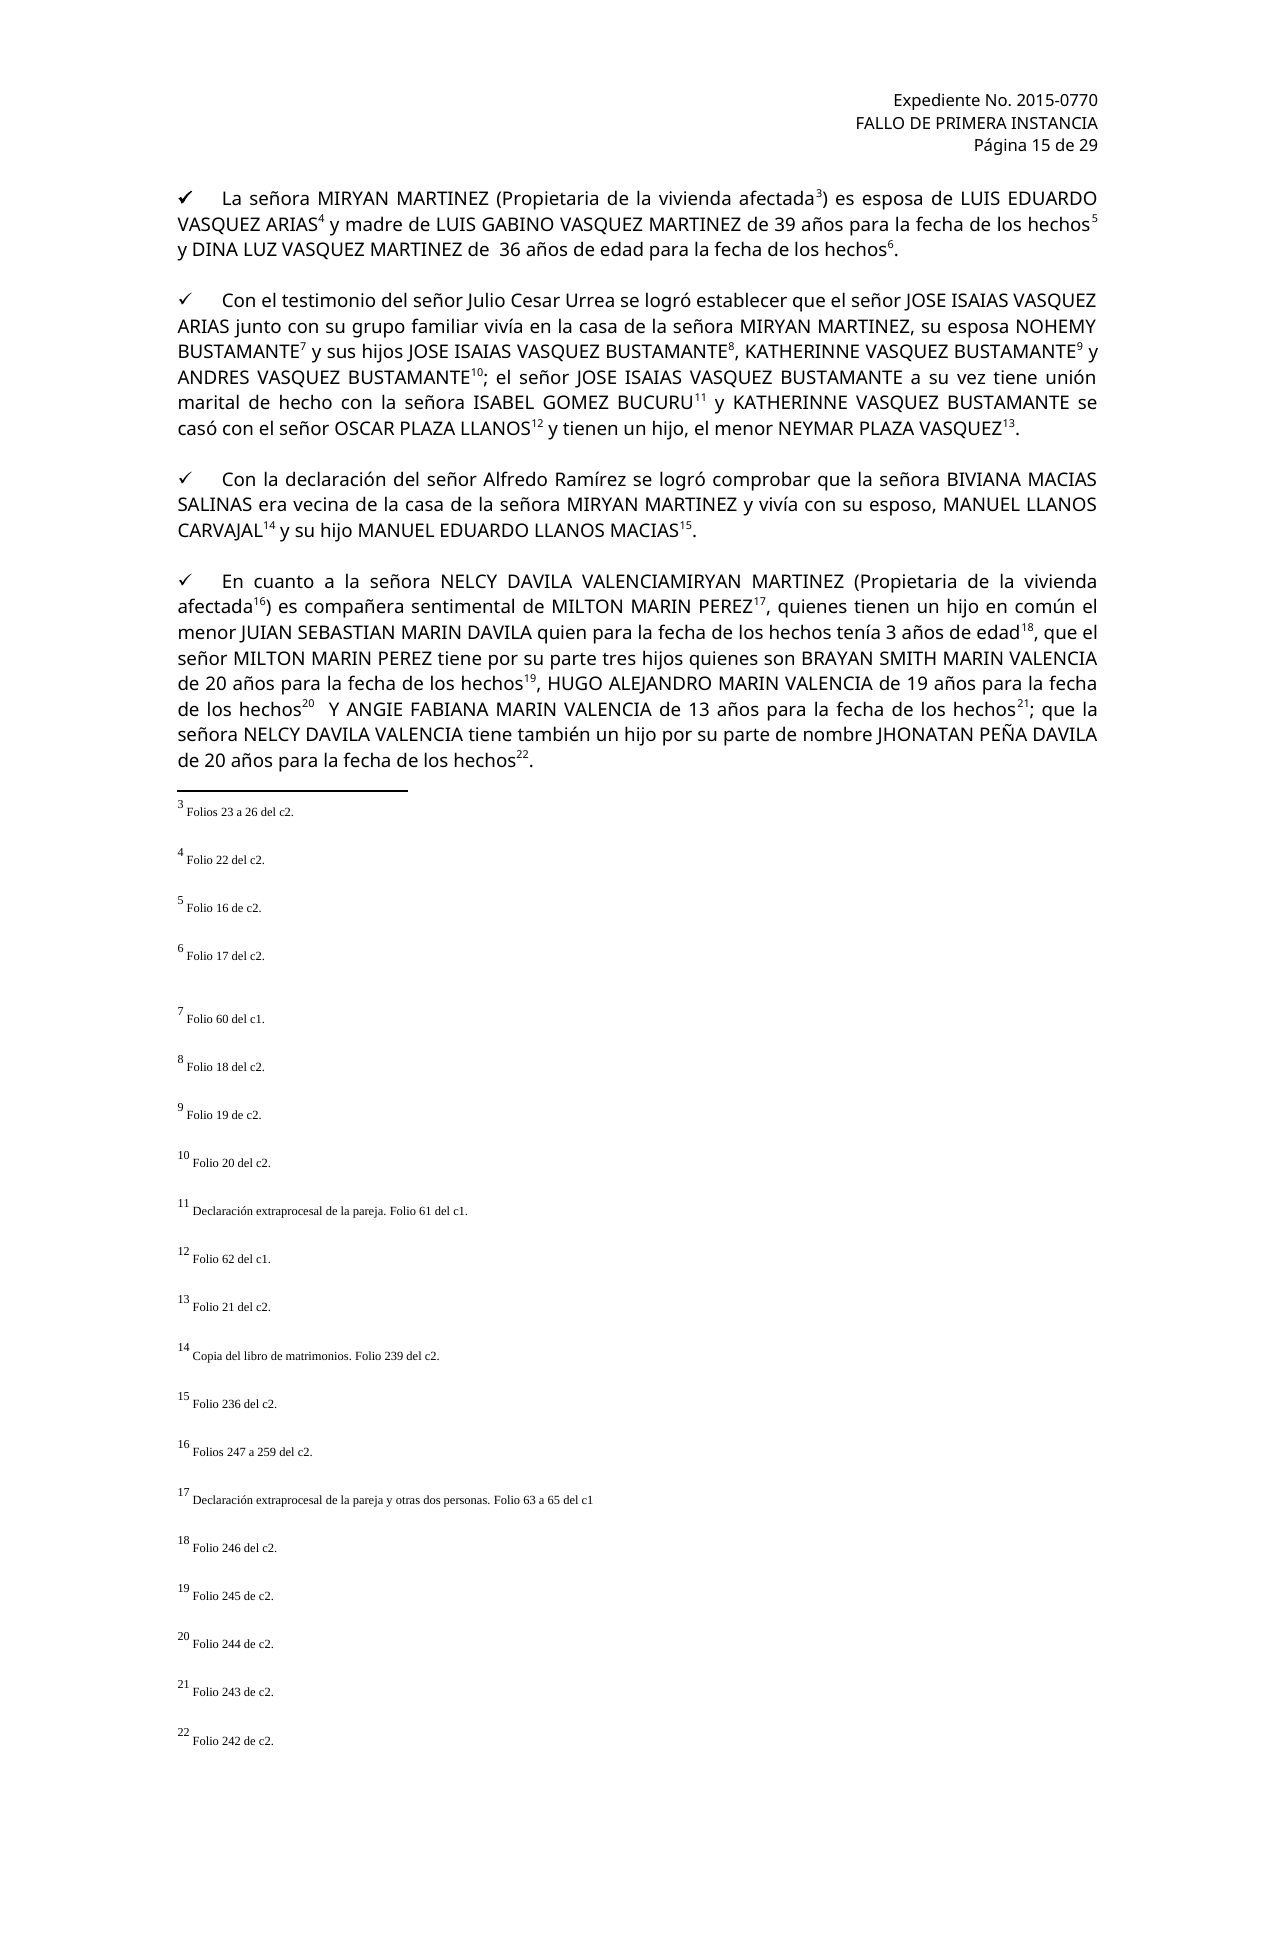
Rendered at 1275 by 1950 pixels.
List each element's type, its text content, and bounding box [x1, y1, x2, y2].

list En cuanto a la señora NELCY DAVILA VALENCIAMIRYAN MARTINEZ (Propietaria de la vivienda afectada) es compañera sentimental de MILTON MARIN PEREZ, quienes tienen un hijo en común el menor JUIAN SEBASTIAN MARIN DAVILA quien para la fecha de los hechos tenía 3 años de edad, que el señor MILTON MARIN PEREZ tiene por su parte tres hijos quienes son BRAYAN SMITH MARIN VALENCIA de 20 años para la fecha de los hechos, HUGO ALEJANDRO MARIN VALENCIA de 19 años para la fecha de los hechos Y ANGIE FABIANA MARIN VALENCIA de 13 años para la fecha de los hechos; que la señora NELCY DAVILA VALENCIA tiene también un hijo por su parte de nombre JHONATAN PEÑA DAVILA de 20 años para la fecha de los hechos. [177, 568, 1098, 772]
list Con el testimonio del señor Julio Cesar Urrea se logró establecer que el señor JOSE ISAIAS VASQUEZ ARIAS junto con su grupo familiar vivía en la casa de la señora MIRYAN MARTINEZ, su esposa NOHEMY BUSTAMANTE y sus hijos JOSE ISAIAS VASQUEZ BUSTAMANTE, KATHERINNE VASQUEZ BUSTAMANTE y ANDRES VASQUEZ BUSTAMANTE; el señor JOSE ISAIAS VASQUEZ BUSTAMANTE a su vez tiene unión marital de hecho con la señora ISABEL GOMEZ BUCURU y KATHERINNE VASQUEZ BUSTAMANTE se casó con el señor OSCAR PLAZA LLANOS y tienen un hijo, el menor NEYMAR PLAZA VASQUEZ. [177, 288, 1098, 441]
list La señora MIRYAN MARTINEZ (Propietaria de la vivienda afectada) es esposa de LUIS EDUARDO VASQUEZ ARIAS y madre de LUIS GABINO VASQUEZ MARTINEZ de 39 años para la fecha de los hechos y DINA LUZ VASQUEZ MARTINEZ de 36 años de edad para la fecha de los hechos. [177, 186, 1098, 262]
list Con la declaración del señor Alfredo Ramírez se logró comprobar que la señora BIVIANA MACIAS SALINAS era vecina de la casa de la señora MIRYAN MARTINEZ y vivía con su esposo, MANUEL LLANOS CARVAJAL y su hijo MANUEL EDUARDO LLANOS MACIAS. [177, 466, 1098, 543]
